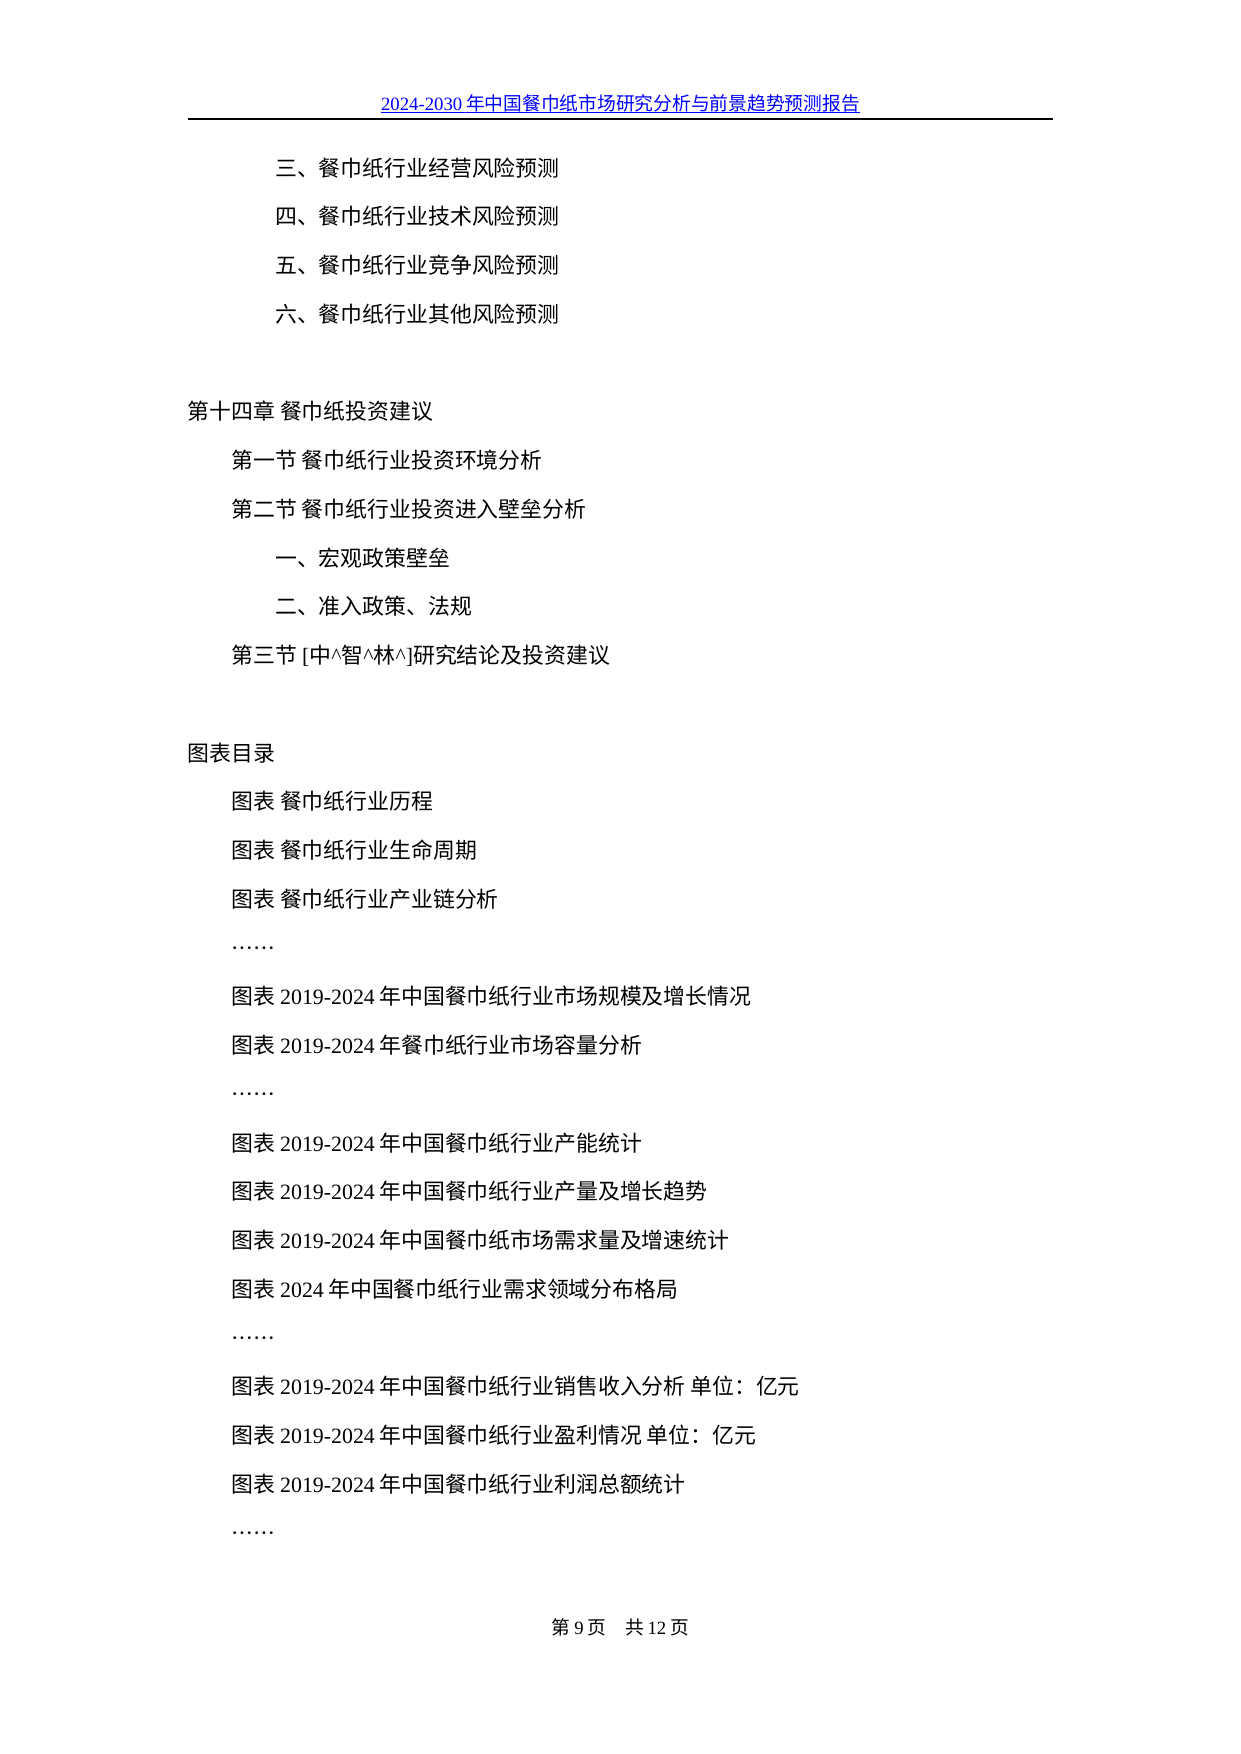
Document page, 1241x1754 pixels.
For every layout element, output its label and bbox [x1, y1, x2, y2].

text [187, 150, 1053, 1548]
